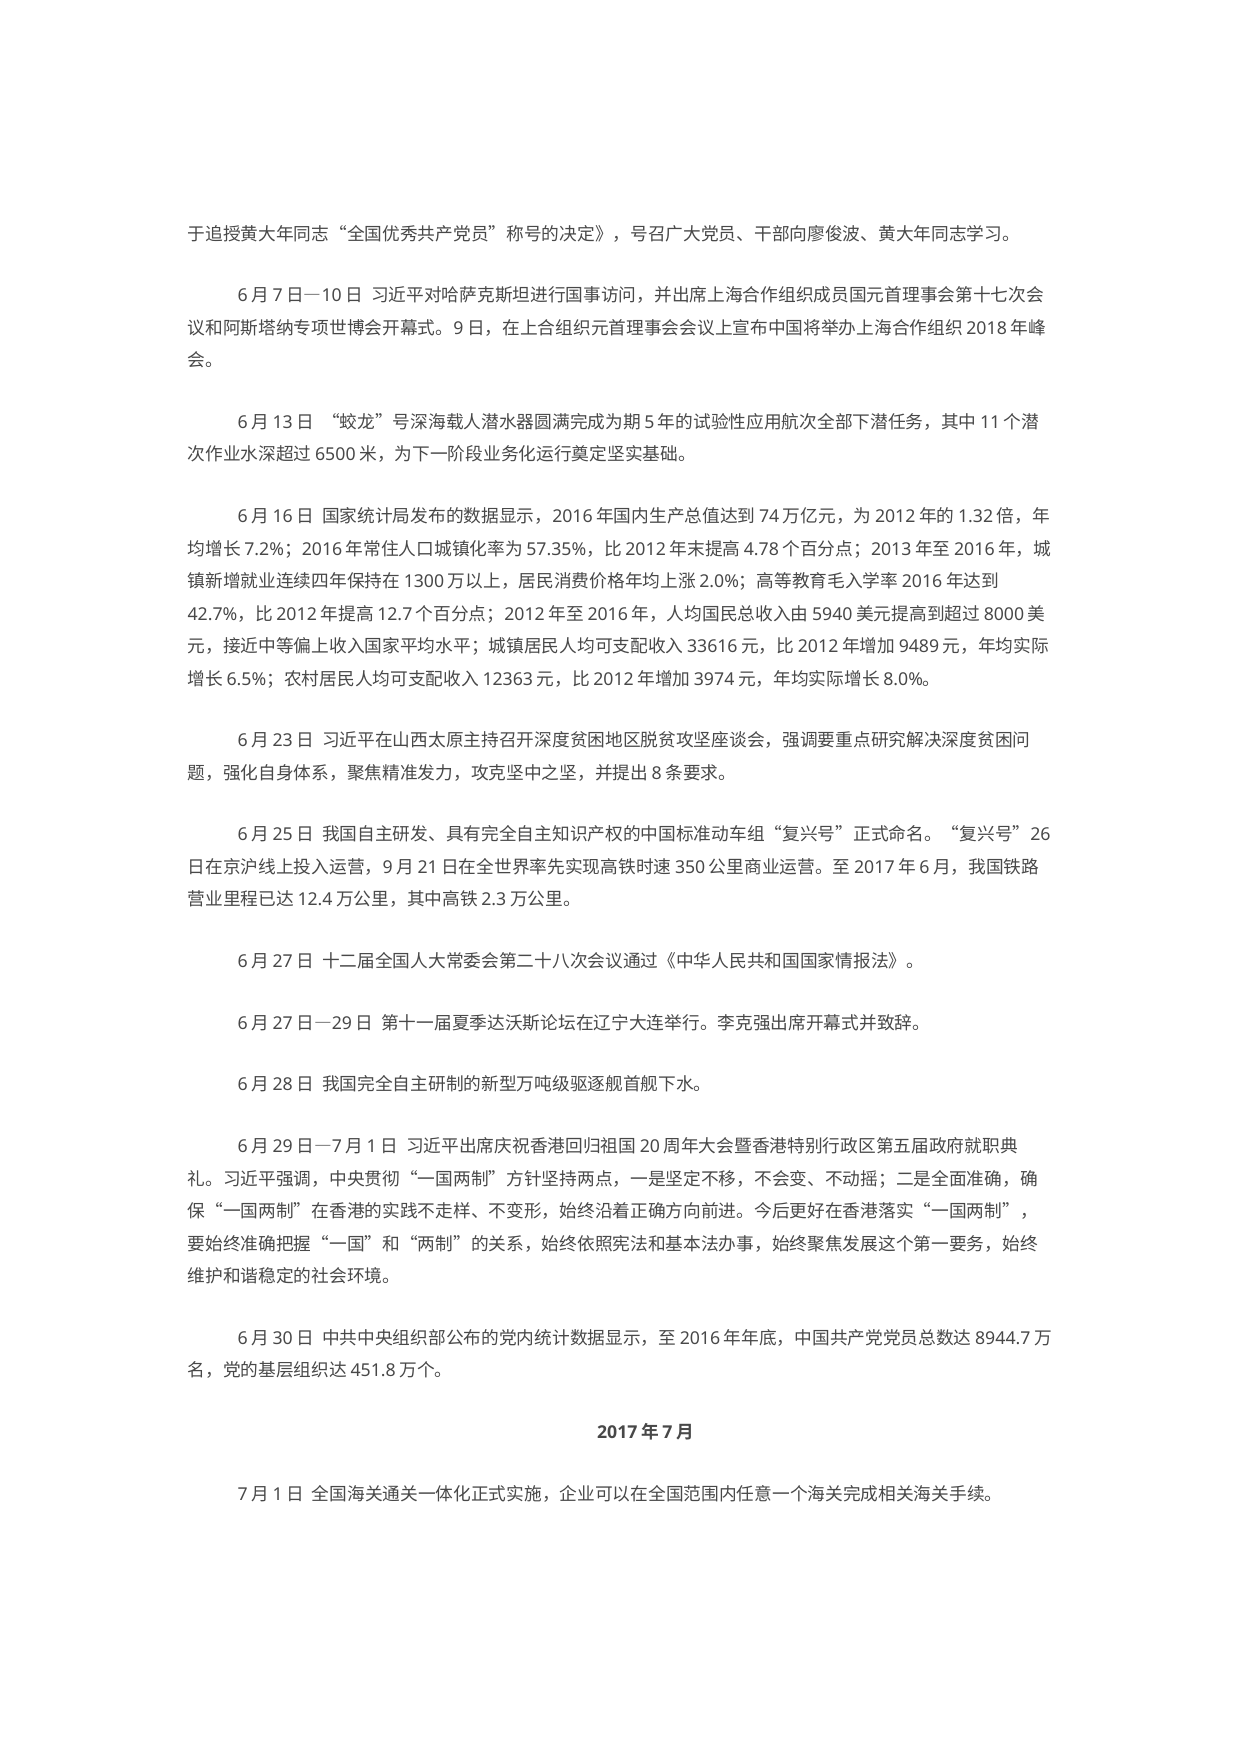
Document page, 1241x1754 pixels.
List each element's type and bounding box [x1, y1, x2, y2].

table_cell [188, 162, 1053, 1538]
